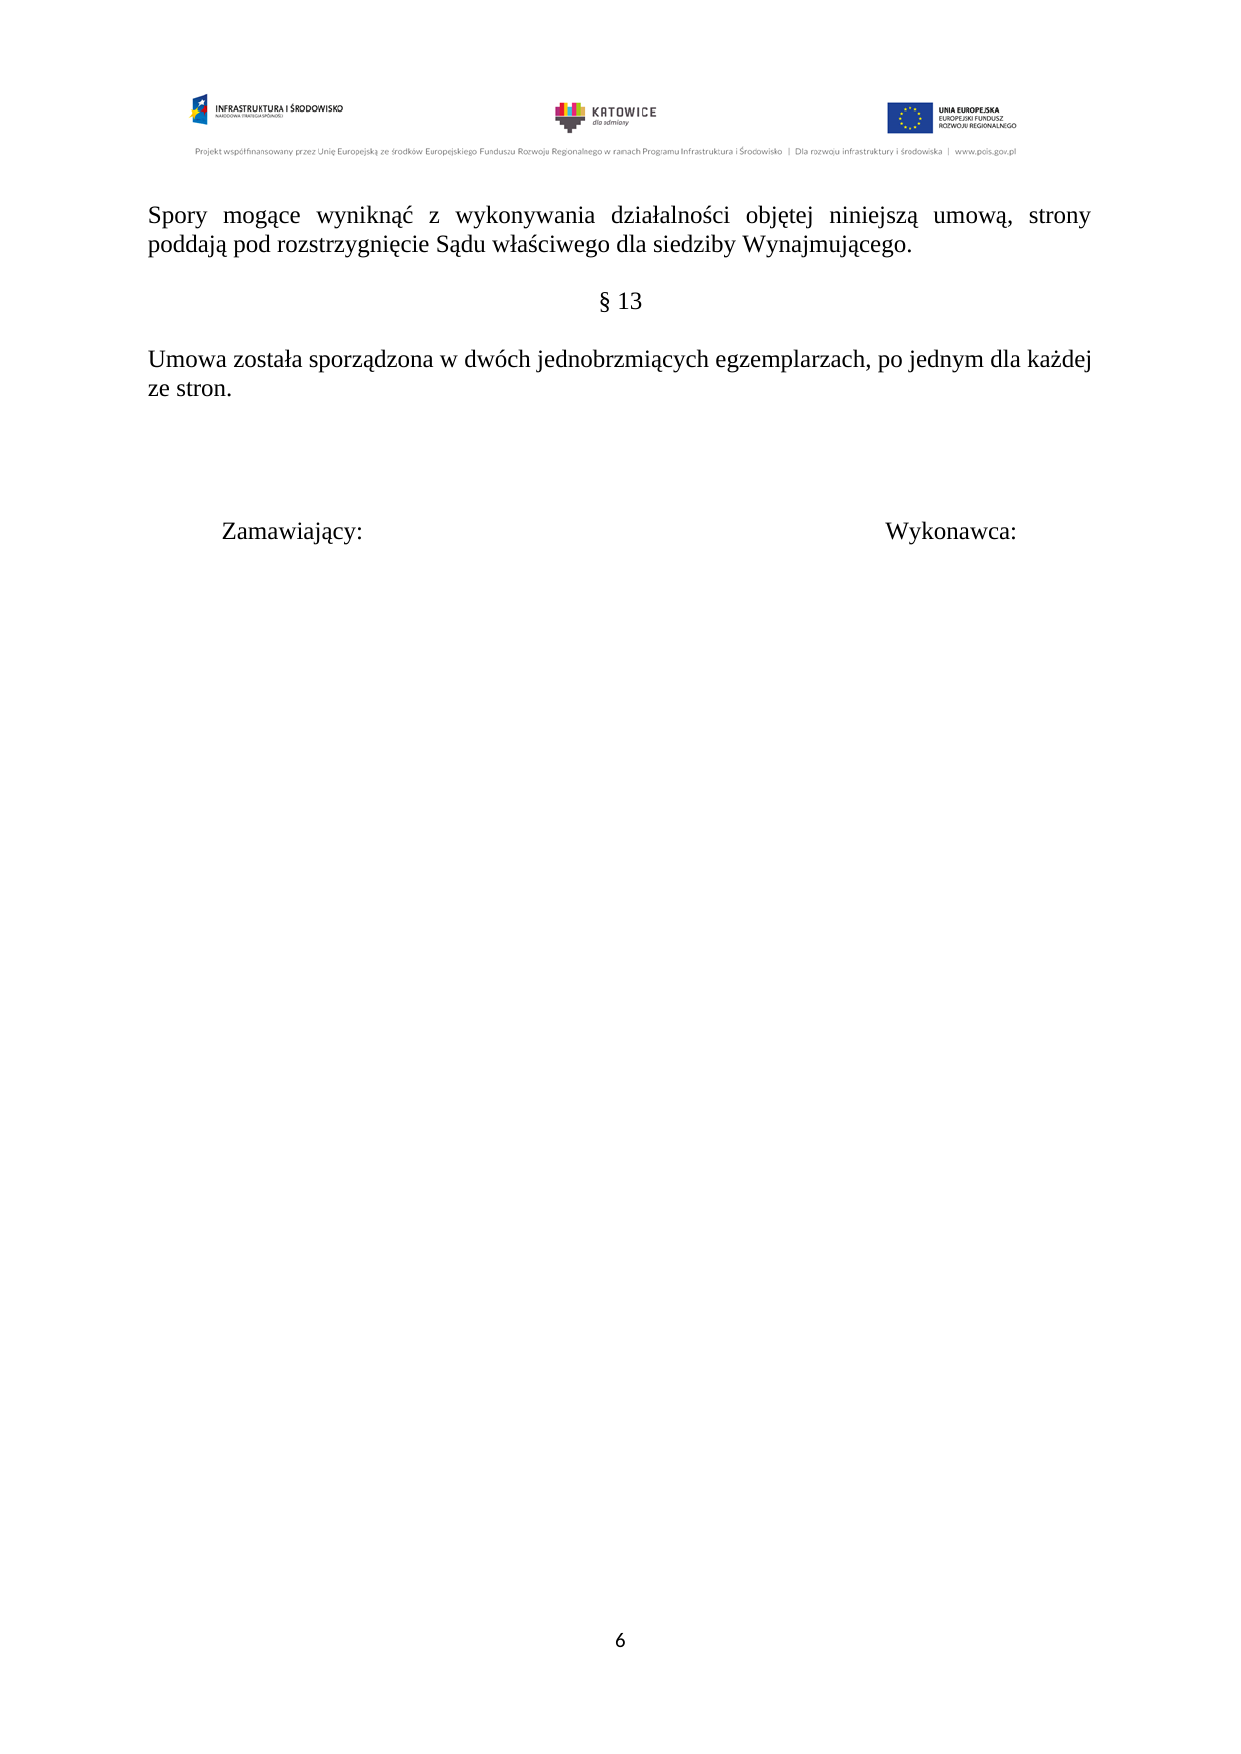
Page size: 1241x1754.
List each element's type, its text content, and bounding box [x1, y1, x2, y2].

text Spory mogące wyniknąć z wykonywania działalności objętej niniejszą umową, strony poddają pod rozstrzygnięcie Sądu właściwego dla siedziby Wynajmującego. [148, 200, 1093, 258]
text Umowa została sporządzona w dwóch jednobrzmiących egzemplarzach, po jednym dla każdej ze stron. [148, 344, 1093, 401]
text Zamawiający: Wykonawca: [148, 516, 1093, 545]
picture [147, 82, 1062, 201]
text § 13 [148, 286, 1093, 315]
